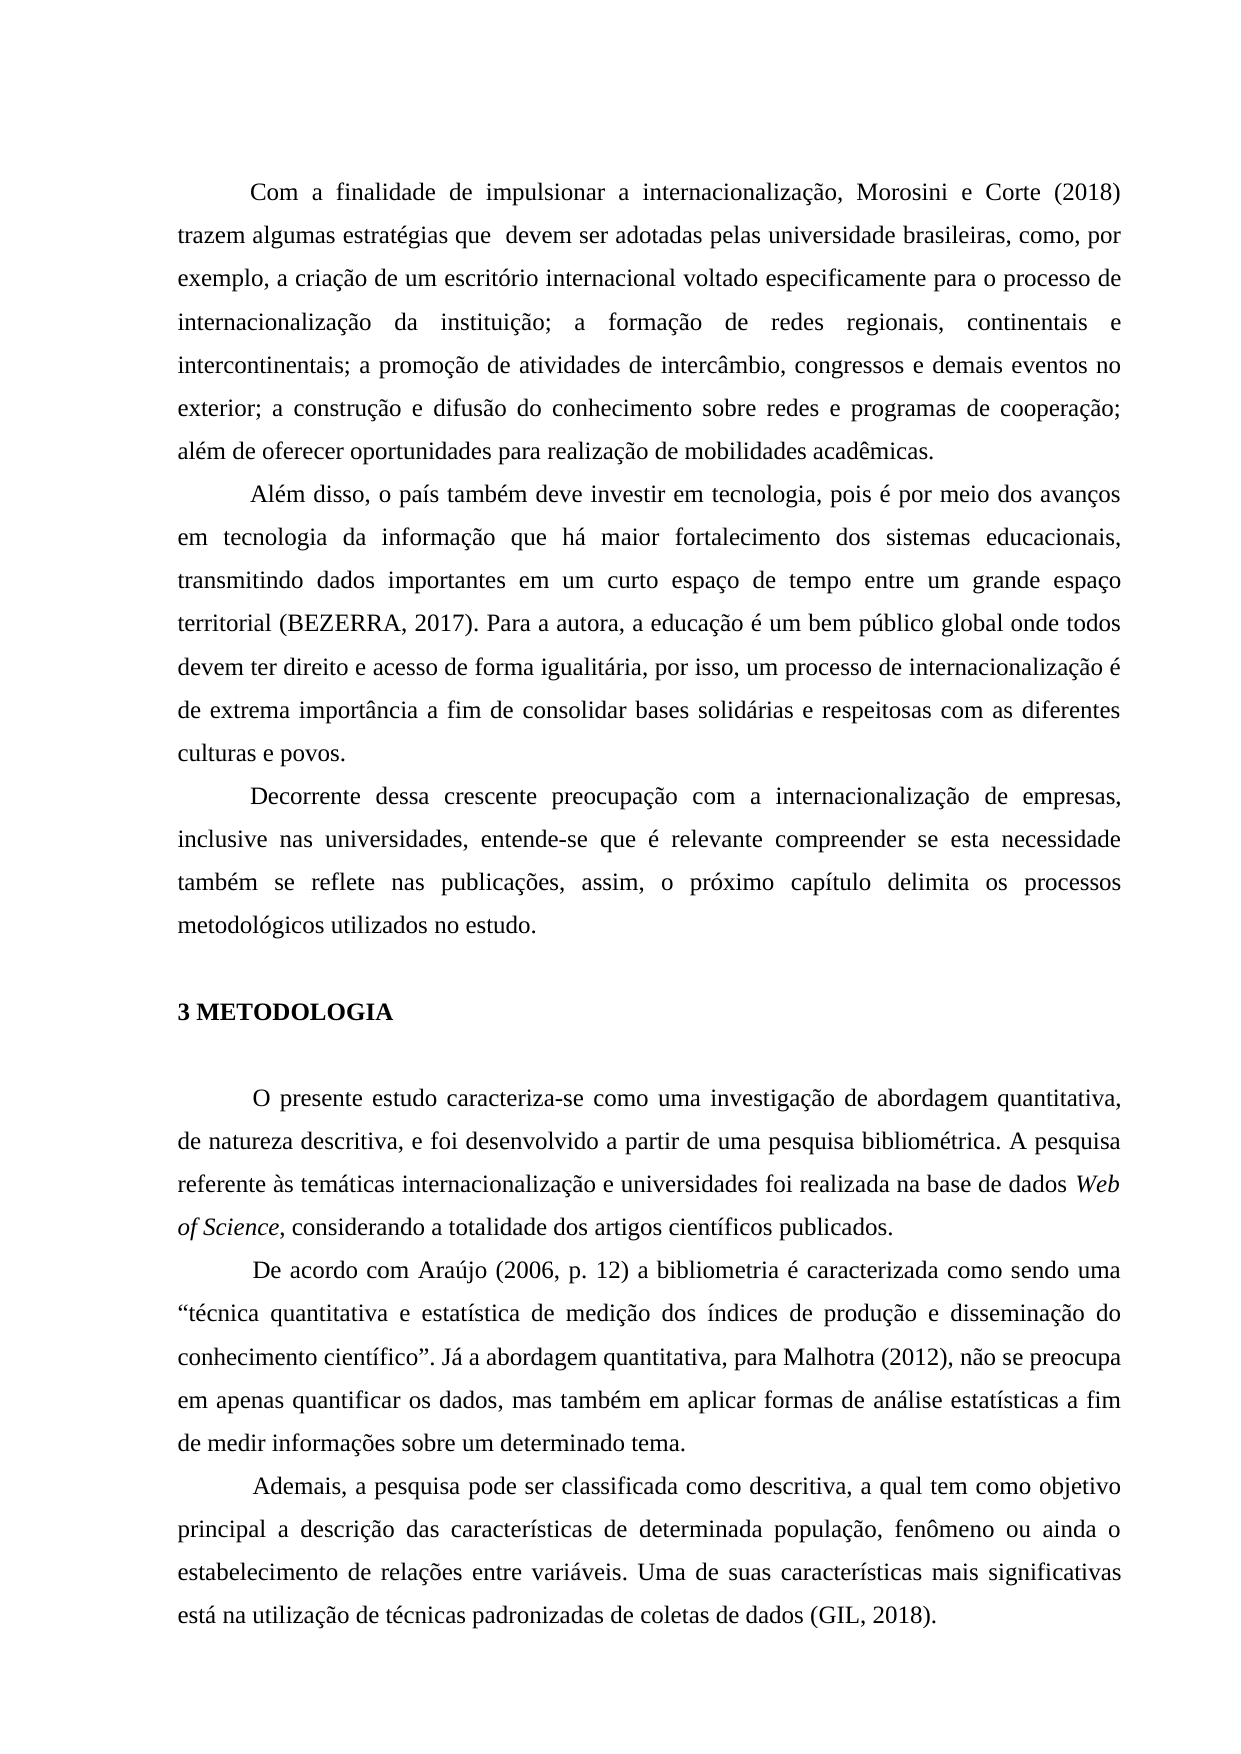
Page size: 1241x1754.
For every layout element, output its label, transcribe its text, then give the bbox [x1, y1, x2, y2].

text Decorrente dessa crescente preocupação com a internacionalização de empresas, inclusive nas universidades, entende-se que é relevante compreender se esta necessidade também se reflete nas publicações, assim, o próximo capítulo delimita os processos metodológicos utilizados no estudo. [177, 781, 1122, 939]
text 3 METODOLOGIA [177, 997, 1122, 1025]
text Ademais, a pesquisa pode ser classificada como descritiva, a qual tem como objetivo principal a descrição das características de determinada população, fenômeno ou ainda o estabelecimento de relações entre variáveis. Uma de suas características mais significativas está na utilização de técnicas padronizadas de coletas de dados (GIL, 2018). [177, 1471, 1122, 1629]
text Com a finalidade de impulsionar a internacionalização, Morosini e Corte (2018) trazem algumas estratégias que devem ser adotadas pelas universidade brasileiras, como, por exemplo, a criação de um escritório internacional voltado especificamente para o processo de internacionalização da instituição; a formação de redes regionais, continentais e intercontinentais; a promoção de atividades de intercâmbio, congressos e demais eventos no exterior; a construção e difusão do conhecimento sobre redes e programas de cooperação; além de oferecer oportunidades para realização de mobilidades acadêmicas. [177, 177, 1122, 465]
text De acordo com Araújo (2006, p. 12) a bibliometria é caracterizada como sendo uma “técnica quantitativa e estatística de medição dos índices de produção e disseminação do conhecimento científico”. Já a abordagem quantitativa, para Malhotra (2012), não se preocupa em apenas quantificar os dados, mas também em aplicar formas de análise estatísticas a fim de medir informações sobre um determinado tema. [177, 1255, 1122, 1457]
text Além disso, o país também deve investir em tecnologia, pois é por meio dos avanços em tecnologia da informação que há maior fortalecimento dos sistemas educacionais, transmitindo dados importantes em um curto espaço de tempo entre um grande espaço territorial (BEZERRA, 2017). Para a autora, a educação é um bem público global onde todos devem ter direito e acesso de forma igualitária, por isso, um processo de internacionalização é de extrema importância a fim de consolidar bases solidárias e respeitosas com as diferentes culturas e povos. [177, 479, 1122, 767]
text O presente estudo caracteriza-se como uma investigação de abordagem quantitativa, de natureza descritiva, e foi desenvolvido a partir de uma pesquisa bibliométrica. A pesquisa referente às temáticas internacionalização e universidades foi realizada na base de dados Web of Science, considerando a totalidade dos artigos científicos publicados. [177, 1083, 1122, 1241]
